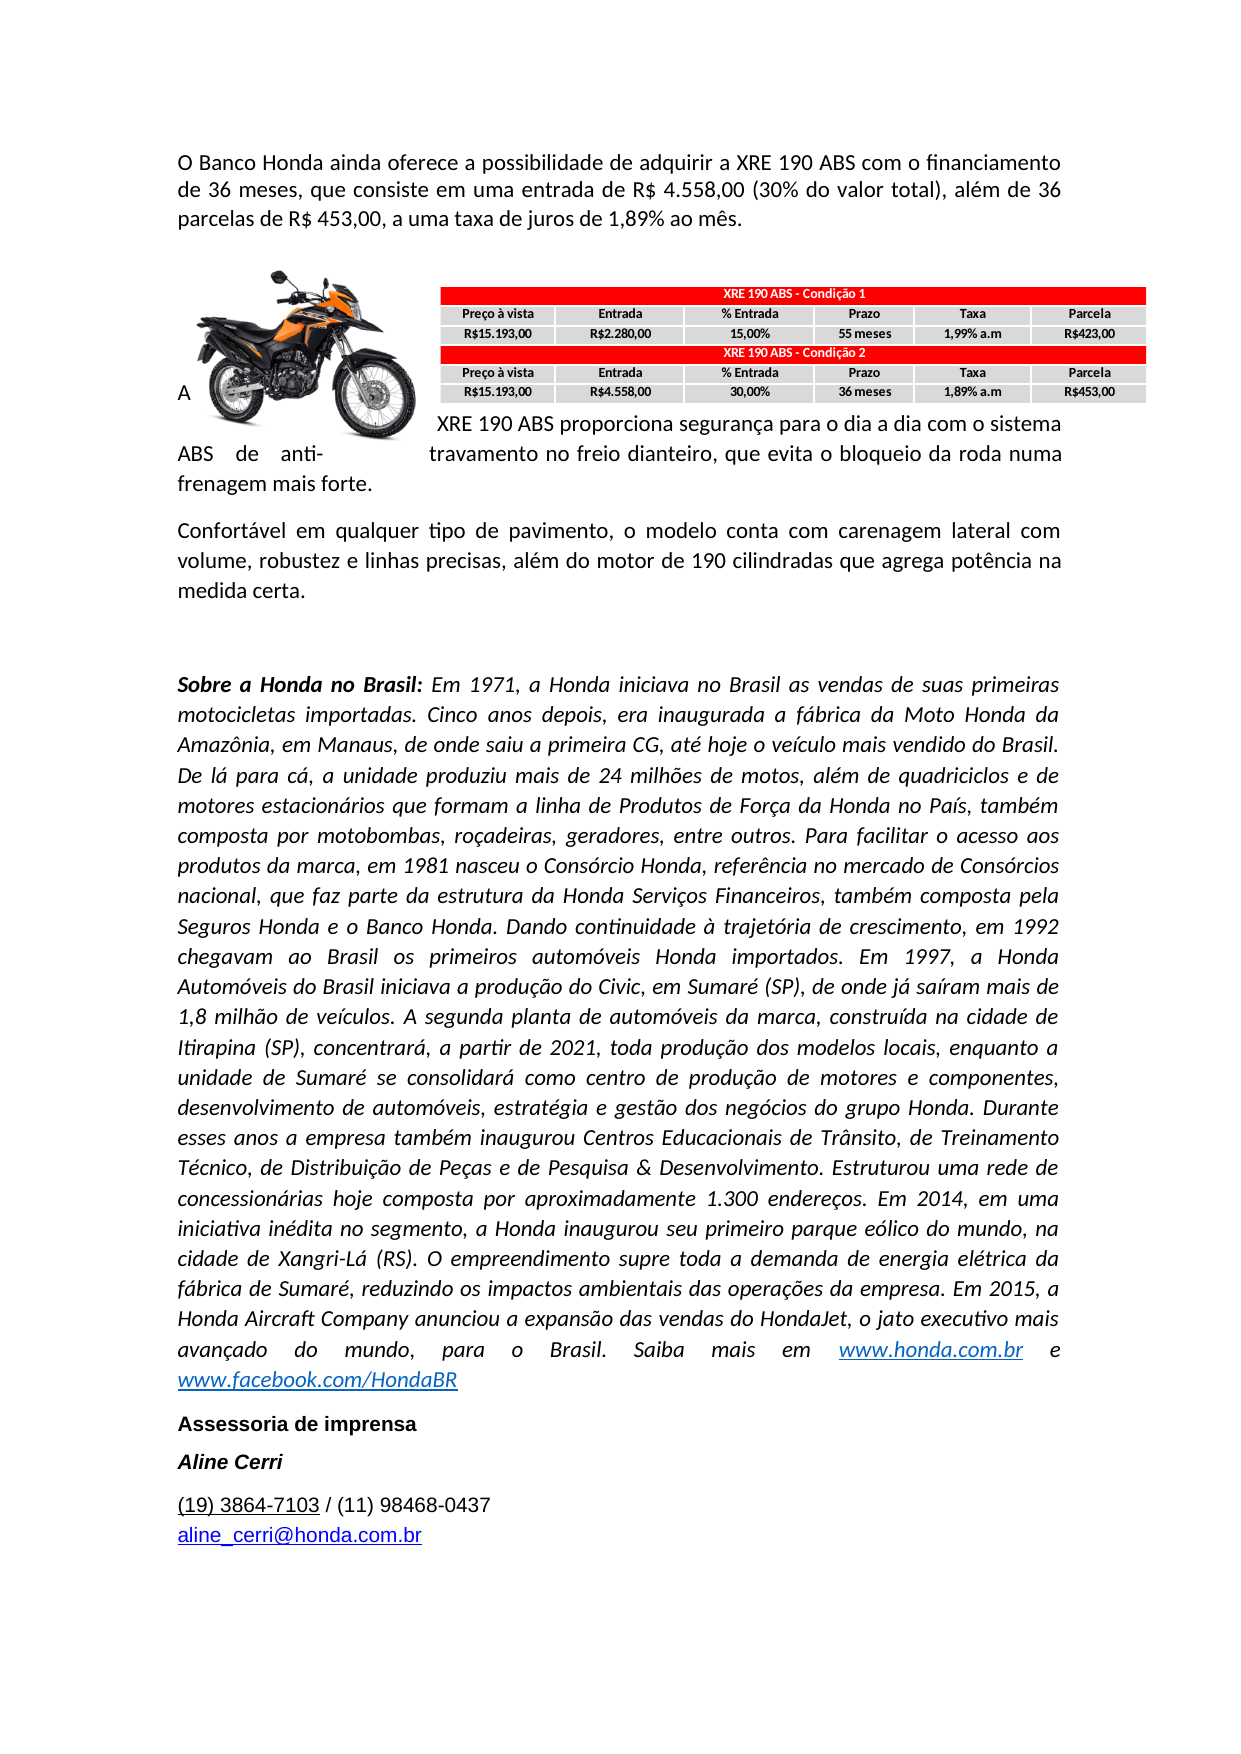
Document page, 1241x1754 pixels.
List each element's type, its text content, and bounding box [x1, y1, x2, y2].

text Confortável em qualquer tipo de pavimento, o modelo conta com carenagem lateral com volume, robustez e linhas precisas, além do motor de 190 cilindradas que agrega potência na medida certa. [177, 516, 1063, 604]
text O Banco Honda ainda oferece a possibilidade de adquirir a XRE 190 ABS com o financiamento de 36 meses, que consiste em uma entrada de R$ 4.558,00 (30% do valor total), além de 36 parcelas de R$ 453,00, a uma taxa de juros de 1,89% ao mês. [177, 148, 1063, 232]
picture [189, 263, 418, 448]
text Aline Cerri [177, 1450, 1063, 1474]
text Assessoria de imprensa [177, 1412, 1063, 1436]
text (19) 3864-7103 / (11) 98468-0437 aline_cerri@honda.com.br [177, 1493, 1063, 1548]
text Sobre a Honda no Brasil: Em 1971, a Honda iniciava no Brasil as vendas de suas primeiras motocicletas importadas. Cinco anos depois, era inaugurada a fábrica da Moto Honda da Amazônia, em Manaus, de onde saiu a primeira CG, até hoje o veículo mais vendido do Brasil. De lá para cá, a unidade produziu mais de 24 milhões de motos, além de quadriciclos e de motores estacionários que formam a linha de Produtos de Força da Honda no País, também composta por motobombas, roçadeiras, geradores, entre outros. Para facilitar o acesso aos produtos da marca, em 1981 nasceu o Consórcio Honda, referência no mercado de Consórcios nacional, que faz parte da estrutura da Honda Serviços Financeiros, também composta pela Seguros Honda e o Banco Honda. Dando continuidade à trajetória de crescimento, em 1992 chegavam ao Brasil os primeiros automóveis Honda importados. Em 1997, a Honda Automóveis do Brasil iniciava a produção do Civic, em Sumaré (SP), de onde já saíram mais de 1,8 milhão de veículos. A segunda planta de automóveis da marca, construída na cidade de Itirapina (SP), concentrará, a partir de 2021, toda produção dos modelos locais, enquanto a unidade de Sumaré se consolidará como centro de produção de motores e componentes, desenvolvimento de automóveis, estratégia e gestão dos negócios do grupo Honda. Durante esses anos a empresa também inaugurou Centros Educacionais de Trânsito, de Treinamento Técnico, de Distribuição de Peças e de Pesquisa & Desenvolvimento. Estruturou uma rede de concessionárias hoje composta por aproximadamente 1.300 endereços. Em 2014, em uma iniciativa inédita no segmento, a Honda inaugurou seu primeiro parque eólico do mundo, na cidade de Xangri-Lá (RS). O empreendimento supre toda a demanda de energia elétrica da fábrica de Sumaré, reduzindo os impactos ambientais das operações da empresa. Em 2015, a Honda Aircraft Company anunciou a expansão das vendas do HondaJet, o jato executivo mais avançado do mundo, para o Brasil. Saiba mais em www.honda.com.br e www.facebook.com/HondaBR [177, 670, 1063, 1393]
text A XRE 190 ABS proporciona segurança para o dia a dia com o sistema ABS de anti-travamento no freio dianteiro, que evita o bloqueio da roda numa frenagem mais forte. [177, 378, 1063, 497]
